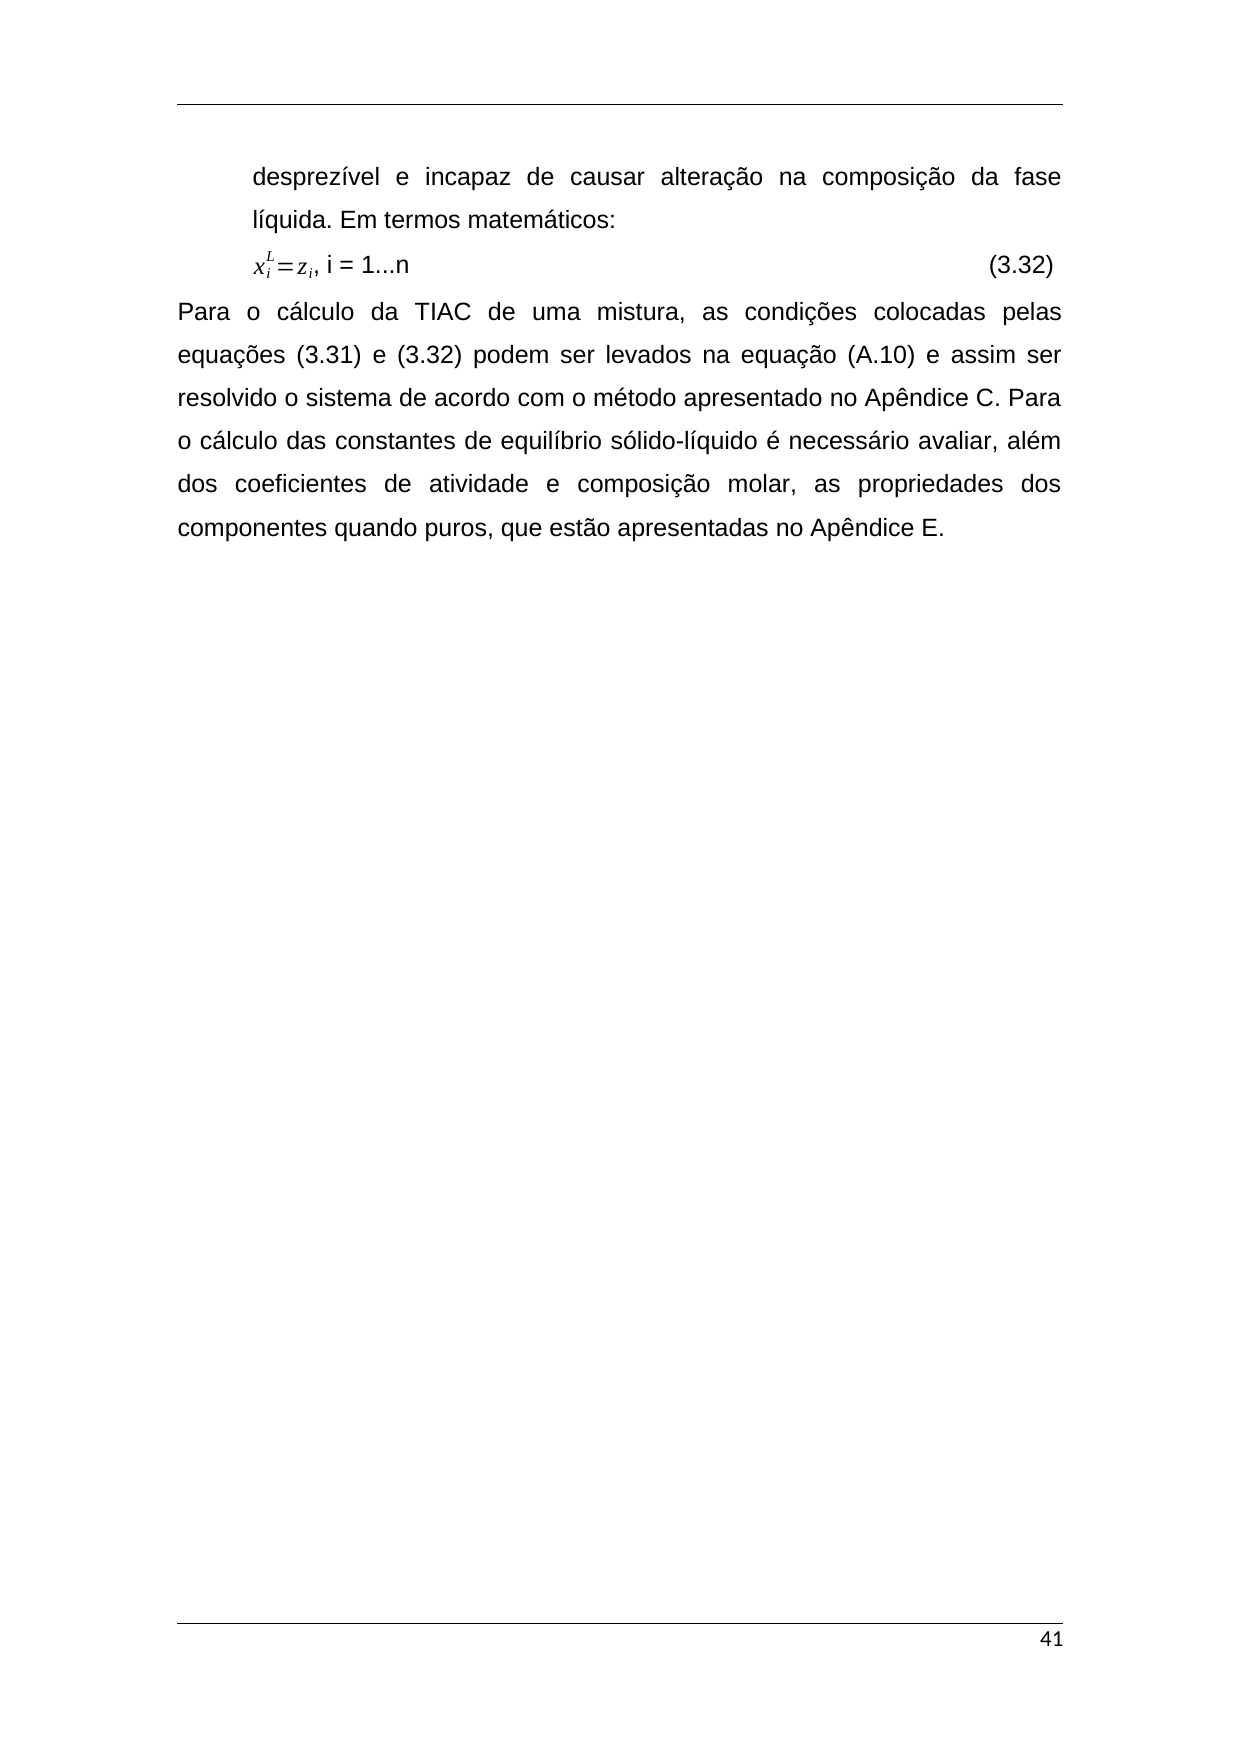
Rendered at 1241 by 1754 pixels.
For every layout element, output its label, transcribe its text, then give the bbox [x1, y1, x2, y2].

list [215, 161, 1063, 233]
list Para o cálculo da TIAC de uma mistura, as condições colocadas pelas equações (3.31) e (3.32) podem ser levados na equação (A.10) e assim ser resolvido o sistema de acordo com o método apresentado no Apêndice C. Para o cálculo das constantes de equilíbrio sólido-líquido é necessário avaliar, além dos coeficientes de atividade e composição molar, as propriedades dos componentes quando puros, que estão apresentadas no Apêndice E. [177, 297, 1063, 541]
list , i = 1...n (3.32) [252, 248, 1063, 283]
